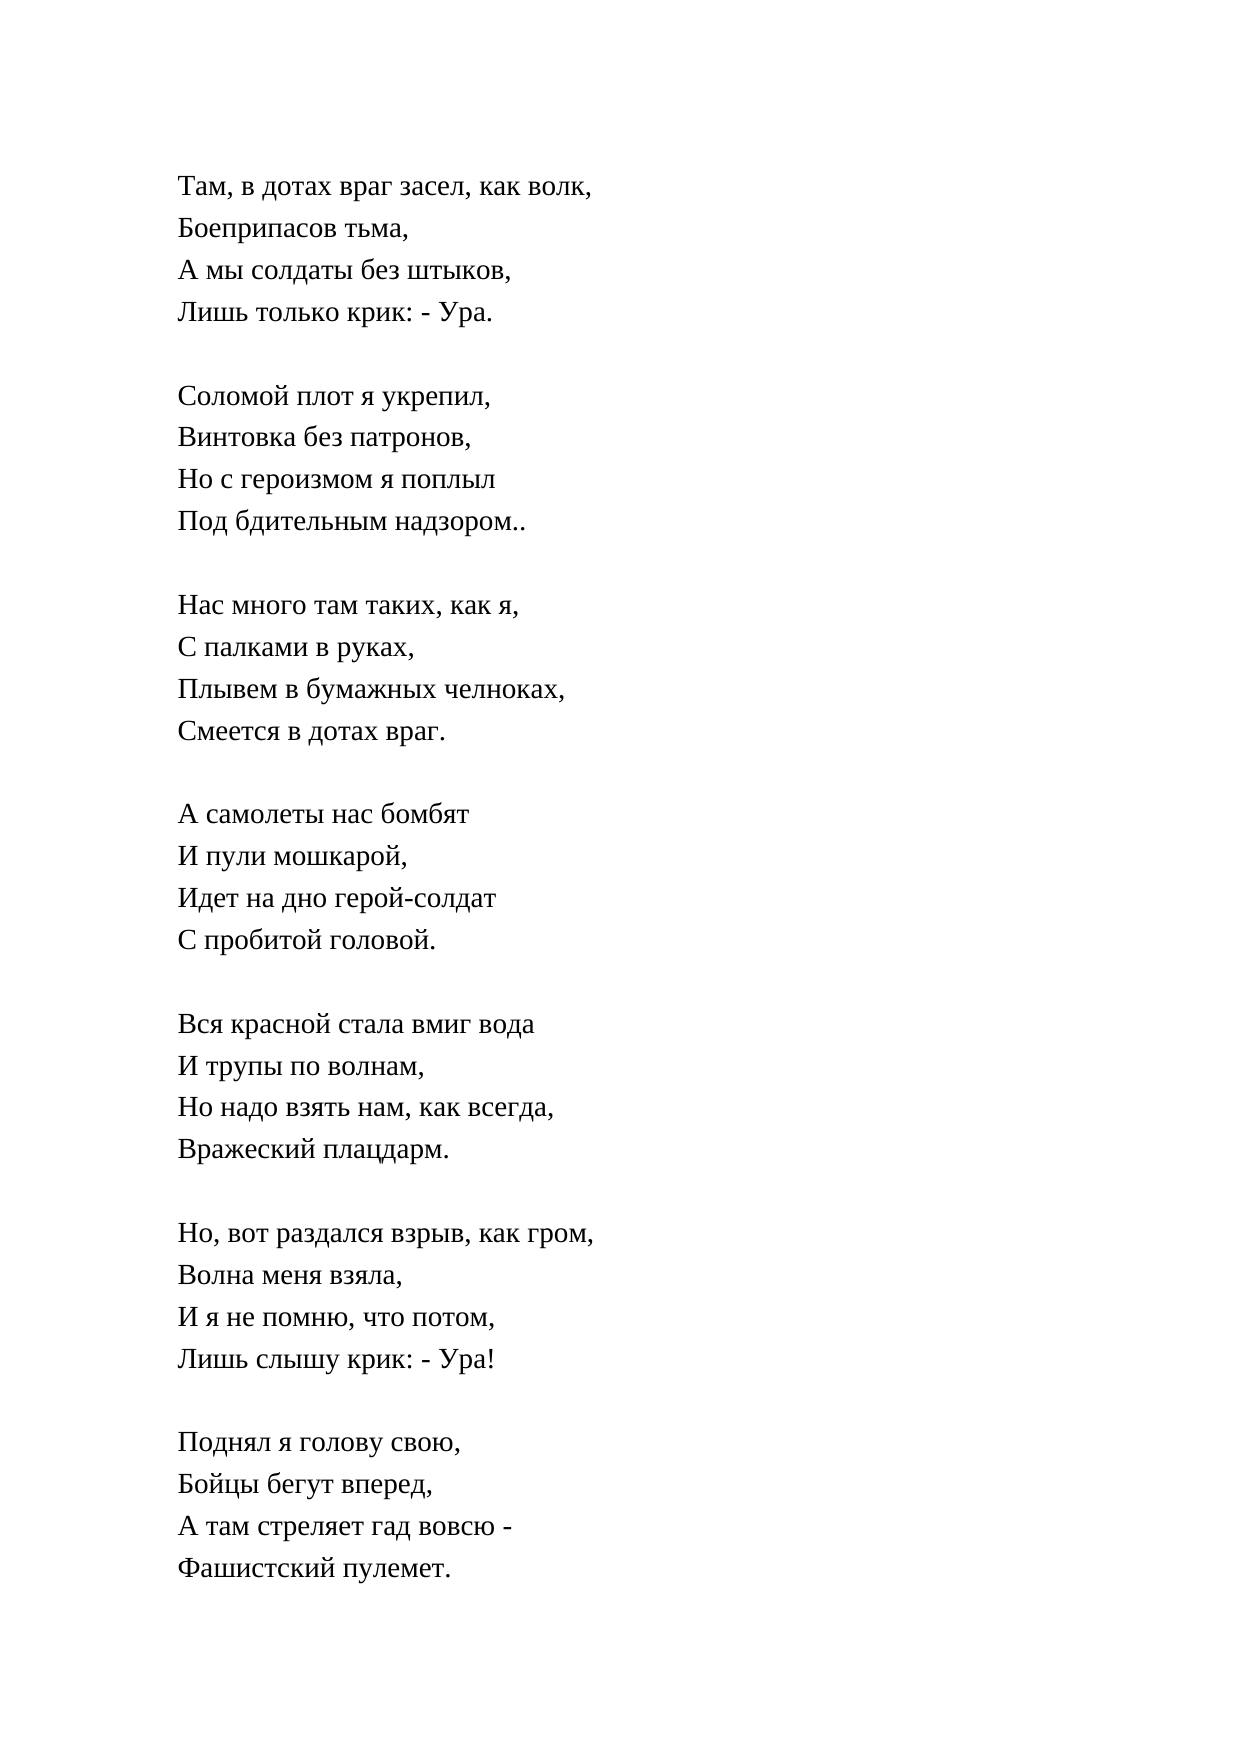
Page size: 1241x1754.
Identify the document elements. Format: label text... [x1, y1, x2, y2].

text Фашистский пулемет. [177, 1542, 1152, 1584]
text Лишь только крик: - Ура. [177, 286, 1152, 327]
text Нас много там таких, как я, [177, 579, 1152, 621]
text Там, в дотах враг засел, как волк, [177, 160, 1152, 202]
text Плывем в бумажных челноках, [177, 662, 1152, 704]
text Бойцы бегут вперед, [177, 1458, 1152, 1500]
text Но надо взять нам, как всегда, [177, 1081, 1152, 1123]
text И пули мошкарой, [177, 830, 1152, 872]
text Но, вот раздался взрыв, как гром, [177, 1207, 1152, 1249]
text Но с героизмом я поплыл [177, 453, 1152, 495]
text Боеприпасов тьма, [177, 202, 1152, 244]
text А мы солдаты без штыков, [177, 244, 1152, 286]
text Поднял я голову свою, [177, 1416, 1152, 1458]
text Под бдительным надзором.. [177, 495, 1152, 537]
text И я не помню, что потом, [177, 1291, 1152, 1332]
text С палками в руках, [177, 621, 1152, 662]
text Винтовка без патронов, [177, 411, 1152, 453]
text Идет на дно герой-солдат [177, 872, 1152, 914]
text С пробитой головой. [177, 914, 1152, 956]
text Смеется в дотах враг. [177, 704, 1152, 746]
text Соломой плот я укрепил, [177, 369, 1152, 411]
text Вся красной стала вмиг вода [177, 997, 1152, 1039]
text Волна меня взяла, [177, 1249, 1152, 1291]
text Лишь слышу крик: - Ура! [177, 1332, 1152, 1374]
text А там стреляет гад вовсю - [177, 1500, 1152, 1542]
text Вражеский плацдарм. [177, 1123, 1152, 1165]
text И трупы по волнам, [177, 1039, 1152, 1081]
text А самолеты нас бомбят [177, 788, 1152, 830]
